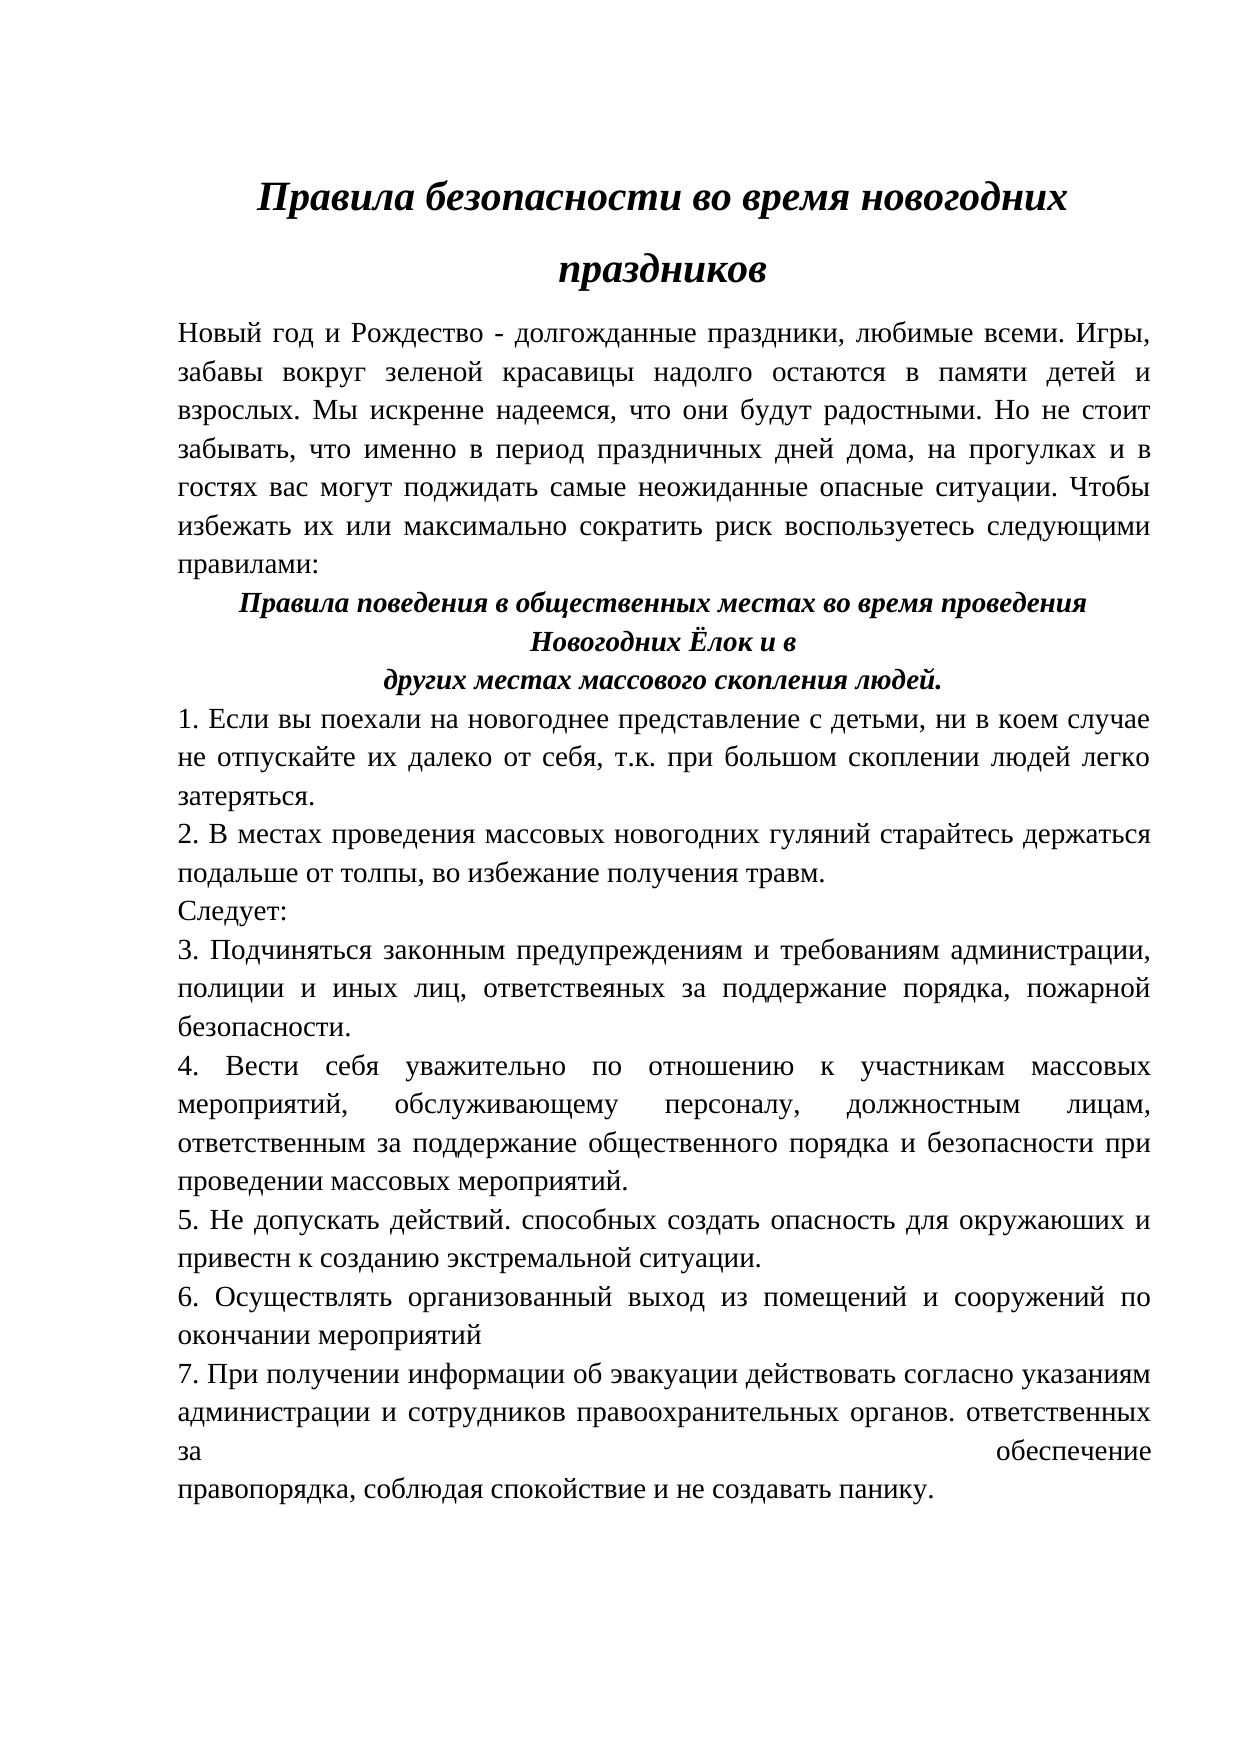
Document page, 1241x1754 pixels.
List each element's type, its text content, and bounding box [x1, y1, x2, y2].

text Новый год и Рождество - долгожданные праздники, любимые всеми. Игры, забавы вокруг зеленой красавицы надолго остаются в памяти детей и взрослых. Мы искренне надеемся, что они будут радостными. Но не стоит забывать, что именно в период праздничных дней дома, на прогулках и в гостях вас могут поджидать самые неожиданные опасные ситуации. Чтобы избежать их или максимально сократить риск воспользуетесь следующими правилами: [177, 315, 1152, 580]
text других местах массового скопления людей. [177, 662, 1152, 696]
text 1. Если вы поехали на новогоднее представление с детьми, ни в коем случае не отпускайте их далеко от себя, т.к. при большом скоплении людей легко затеряться. [177, 701, 1152, 811]
text 5. Не допускать действий. способных создать опасность для окружаюших и привестн к созданию экстремальной ситуации. [177, 1202, 1152, 1274]
text Следует: [177, 893, 1152, 927]
text 2. В местах проведения массовых новогодних гуляний старайтесь держаться подальше от толпы, во избежание получения травм. [177, 816, 1152, 888]
text 4. Вести себя уважительно по отношению к участникам массовых мероприятий, обслуживающему персоналу, должностным лицам, ответственным за поддержание общественного порядка и безопасности при проведении массовых мероприятий. [177, 1048, 1152, 1197]
text 3. Подчиняться законным предупреждениям и требованиям администрации, полиции и иных лиц, ответствеяных за поддержание порядка, пожарной безопасности. [177, 932, 1152, 1043]
text 7. При получении информации об эвакуации действовать согласно указаниям администрации и сотрудников правоохранительных органов. ответственных за обеспечение правопорядка, соблюдая спокойствие и не создавать панику. [177, 1356, 1152, 1505]
text 6. Осуществлять организованный выход из помещений и сооружений по окончании мероприятий [177, 1279, 1152, 1351]
text Правила поведения в общественных местах во время проведения Новогодних Ёлок и в [177, 585, 1152, 657]
subtitle Правила безопасности во время новогодних праздников [177, 172, 1152, 291]
